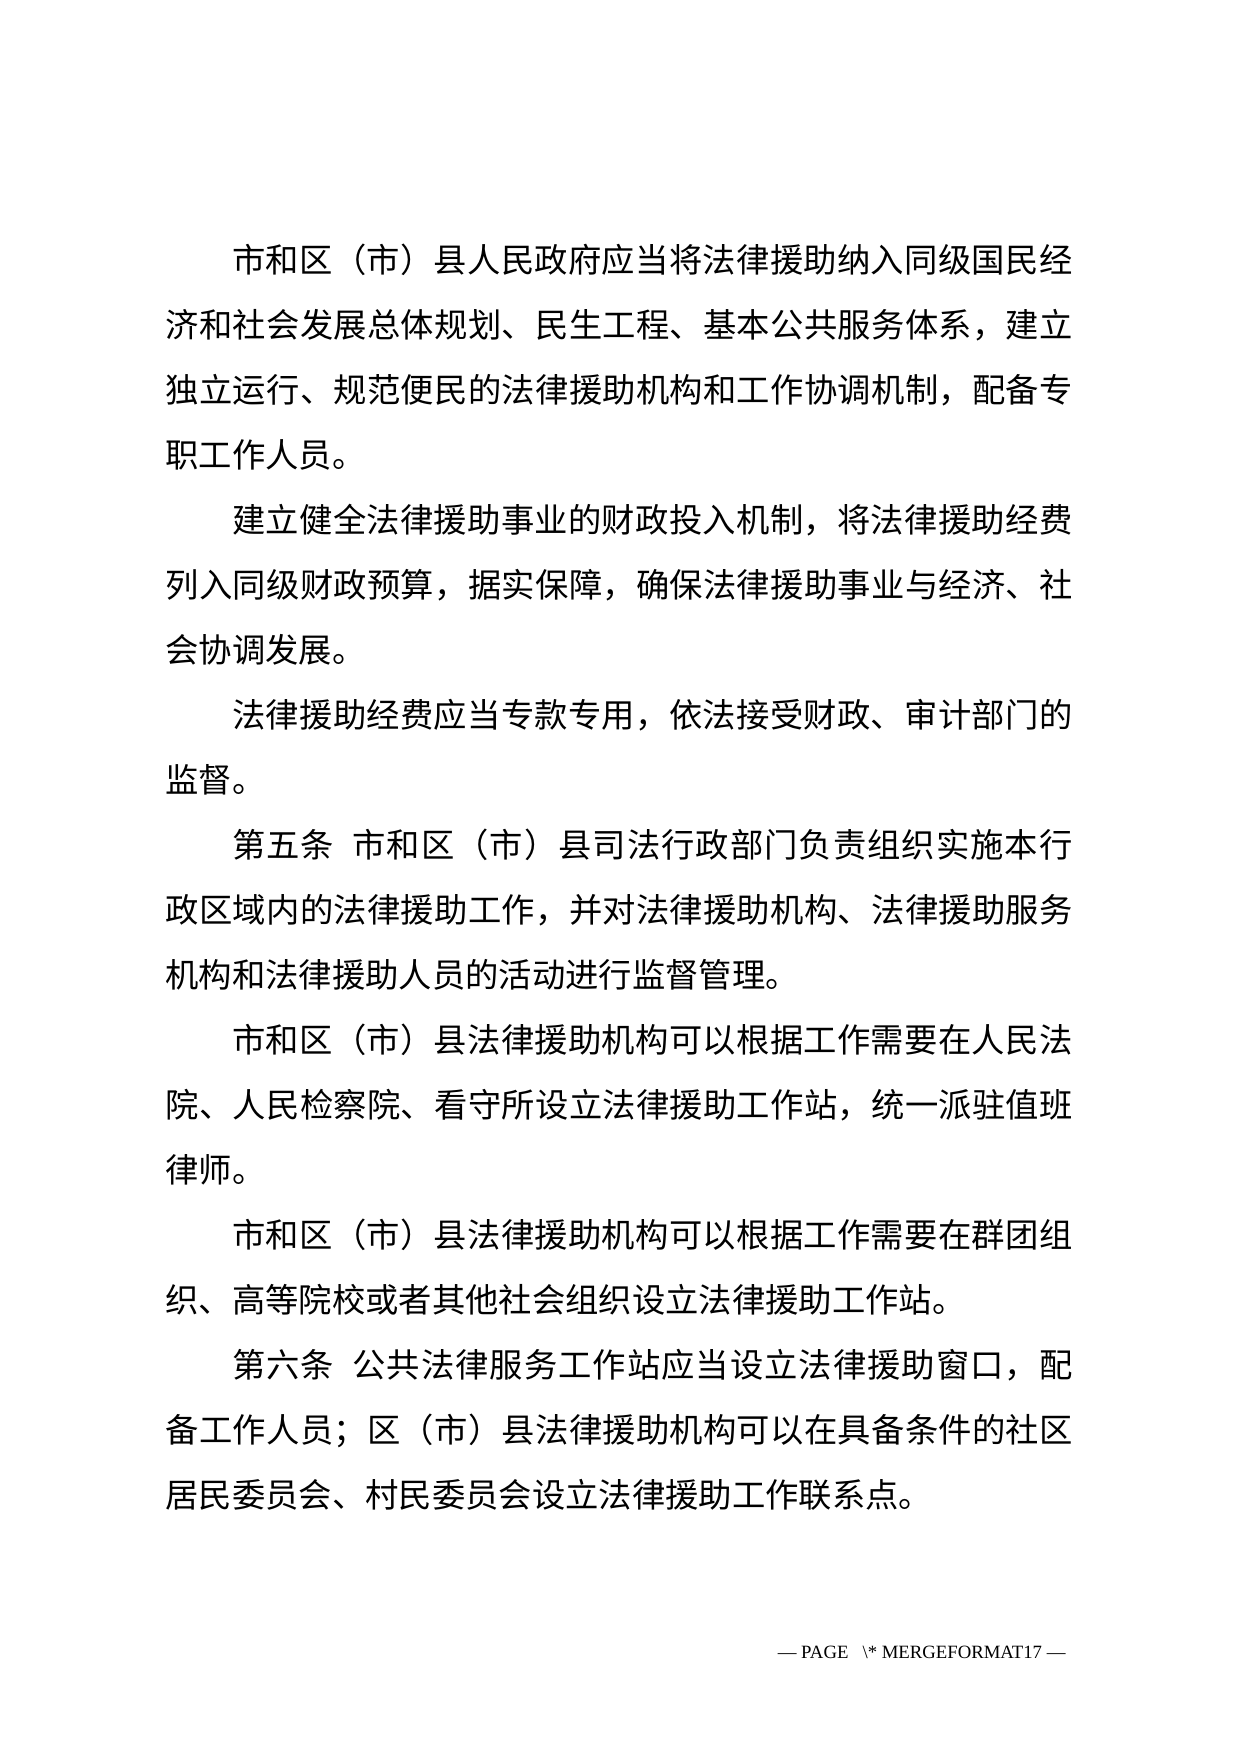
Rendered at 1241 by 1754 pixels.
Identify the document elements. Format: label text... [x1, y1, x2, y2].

text 市和区（市）县法律援助机构可以根据工作需要在人民法院、人民检察院、看守所设立法律援助工作站，统一派驻值班律师。 [165, 1006, 1075, 1201]
text 法律援助经费应当专款专用，依法接受财政、审计部门的监督。 [165, 681, 1075, 811]
text 市和区（市）县法律援助机构可以根据工作需要在群团组织、高等院校或者其他社会组织设立法律援助工作站。 [165, 1201, 1075, 1331]
text 第五条 市和区（市）县司法行政部门负责组织实施本行政区域内的法律援助工作，并对法律援助机构、法律援助服务机构和法律援助人员的活动进行监督管理。 [165, 811, 1075, 1006]
text 建立健全法律援助事业的财政投入机制，将法律援助经费列入同级财政预算，据实保障，确保法律援助事业与经济、社会协调发展。 [165, 486, 1075, 681]
text 第六条 公共法律服务工作站应当设立法律援助窗口，配备工作人员；区（市）县法律援助机构可以在具备条件的社区居民委员会、村民委员会设立法律援助工作联系点。 [165, 1331, 1075, 1526]
text 市和区（市）县人民政府应当将法律援助纳入同级国民经济和社会发展总体规划、民生工程、基本公共服务体系，建立独立运行、规范便民的法律援助机构和工作协调机制，配备专职工作人员。 [165, 226, 1075, 486]
